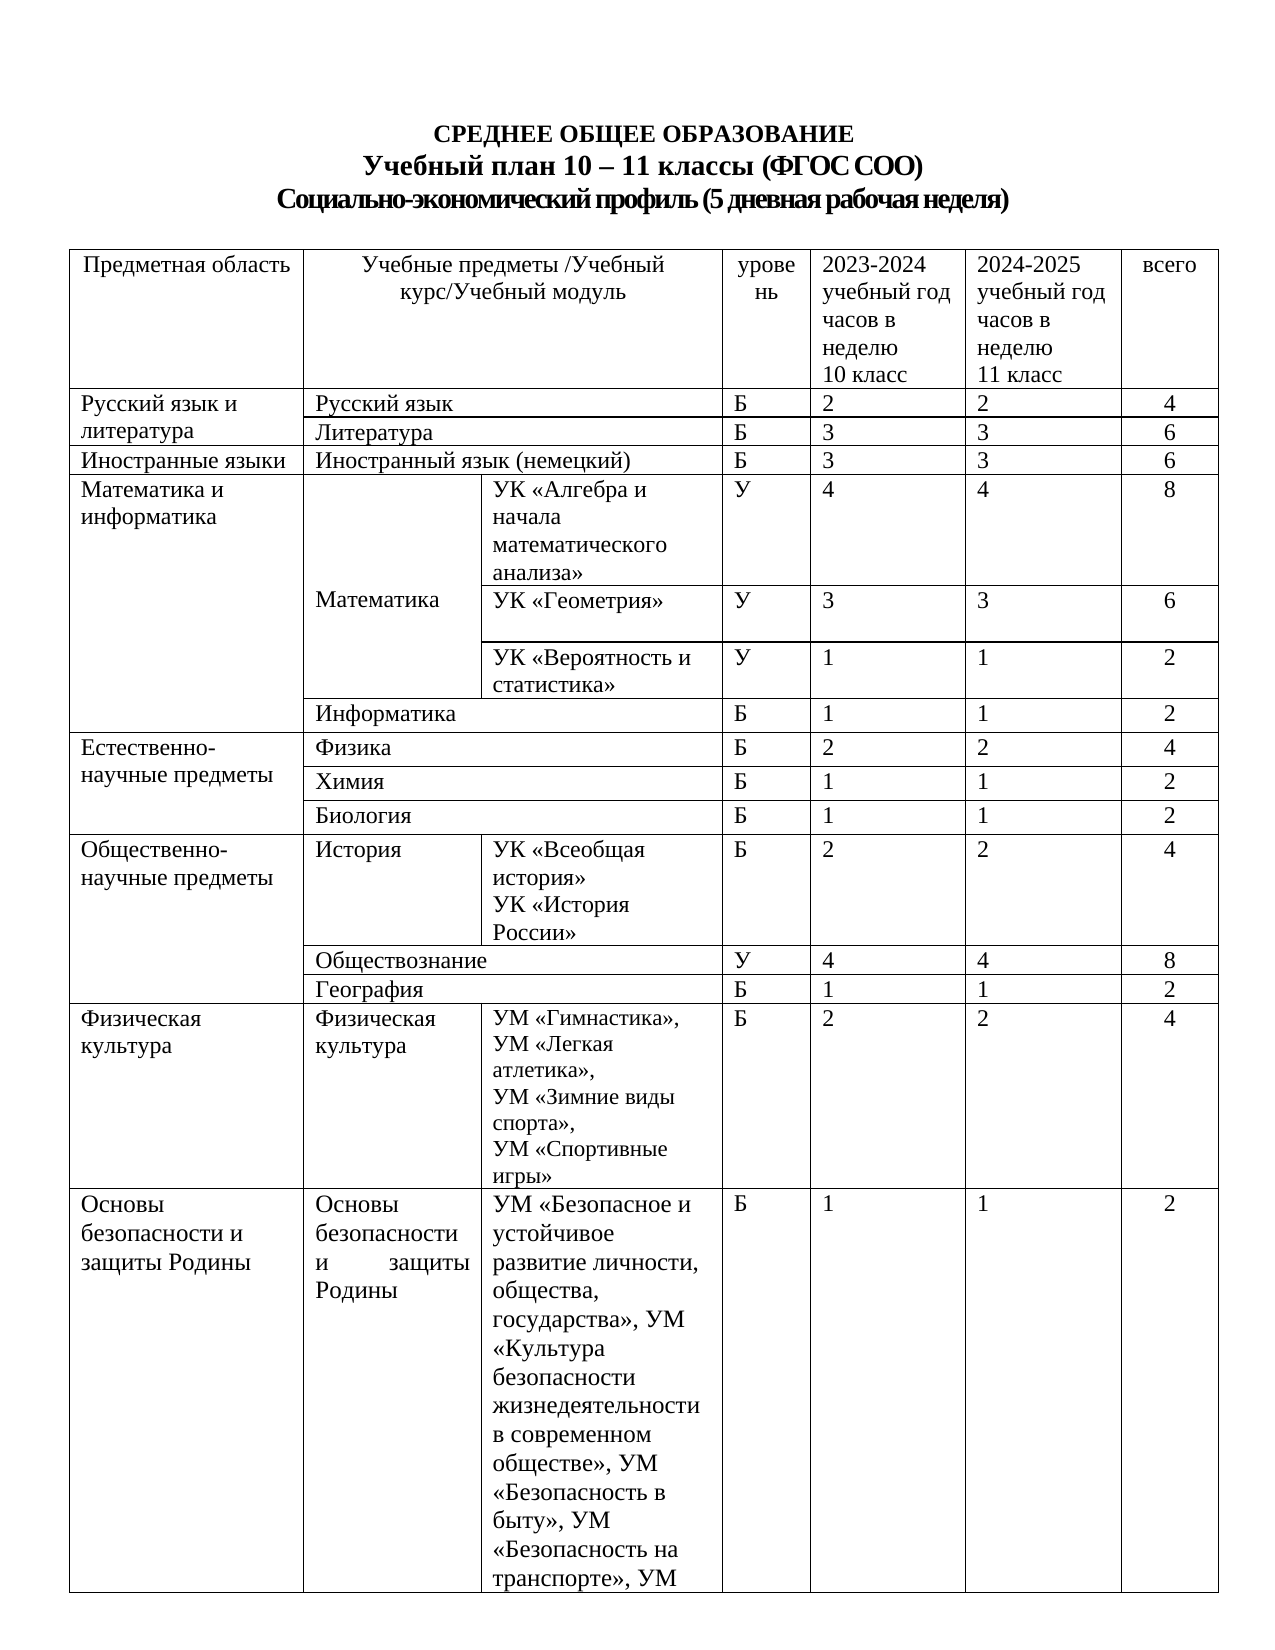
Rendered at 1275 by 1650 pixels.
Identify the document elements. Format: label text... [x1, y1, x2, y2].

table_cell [70, 1189, 303, 1592]
table_cell 2 [1122, 643, 1218, 698]
table_cell Русский язык [304, 389, 722, 416]
table_cell Б [723, 446, 810, 474]
table_cell 4 [1122, 1004, 1218, 1188]
table_header 2024-2025 учебный год часов в неделю 11 класс [966, 250, 1121, 388]
table_header Учебные предметы /Учебный курс/Учебный модуль [304, 250, 722, 388]
table_cell 6 [1122, 418, 1218, 445]
table_cell 1 [966, 801, 1121, 834]
table_cell 3 [966, 586, 1121, 641]
table_cell 1 [811, 801, 965, 834]
table_cell Русский язык и литература [70, 389, 303, 445]
table_cell 3 [811, 418, 965, 445]
table_cell 8 [1122, 475, 1218, 585]
table_cell 4 [1122, 389, 1218, 416]
table_cell У [723, 586, 810, 641]
table_cell 6 [1122, 586, 1218, 641]
table_cell Физика [304, 733, 722, 766]
table_cell 1 [966, 767, 1121, 800]
table_cell Химия [304, 767, 722, 800]
table_header всего [1122, 250, 1218, 388]
table_cell Б [723, 1004, 810, 1188]
table_cell 2 [966, 835, 1121, 945]
table_cell 2 [1122, 767, 1218, 800]
table_cell 4 [811, 946, 965, 974]
text Учебный план 10 – 11 классы (ФГОС СОО) [50, 148, 1237, 182]
table_cell 4 [1122, 835, 1218, 945]
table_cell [304, 1189, 481, 1592]
table_cell 4 [966, 475, 1121, 585]
table_header 2023-2024 учебный год часов в неделю 10 класс [811, 250, 965, 388]
table_cell 2 [811, 733, 965, 766]
table_cell Информатика [304, 699, 722, 732]
table_cell 3 [811, 446, 965, 474]
table_cell 1 [811, 975, 965, 1003]
table_cell Б [723, 418, 810, 445]
table_cell Литература [304, 418, 722, 445]
table_cell 1 [811, 767, 965, 800]
table_cell Б [723, 835, 810, 945]
table_cell Б [723, 699, 810, 732]
table_cell 3 [966, 418, 1121, 445]
table_cell УК «Геометрия» [482, 586, 722, 641]
table_cell 2 [811, 835, 965, 945]
table_cell У [723, 643, 810, 698]
table_cell Математика [304, 475, 481, 698]
table_cell УК «Алгебра и начала математического анализа» [482, 475, 722, 585]
table_cell Физическая культура [70, 1004, 303, 1188]
table_cell У [723, 475, 810, 585]
table_cell УК «Вероятность и статистика» [482, 643, 722, 698]
table_cell Иностранные языки [70, 446, 303, 474]
text Социально-экономический профиль (5 дневная рабочая неделя) [50, 182, 1237, 215]
table_cell 3 [966, 446, 1121, 474]
table_cell Естественно-научные предметы [70, 733, 303, 834]
table_cell 2 [966, 389, 1121, 416]
table_cell 2 [1122, 801, 1218, 834]
table_cell 2 [1122, 699, 1218, 732]
table_cell История [304, 835, 481, 945]
table_cell 2 [1122, 975, 1218, 1003]
table_cell География [304, 975, 722, 1003]
table_cell 2 [966, 1004, 1121, 1188]
table_cell 2 [811, 389, 965, 416]
text СРЕДНЕЕ ОБЩЕЕ ОБРАЗОВАНИЕ [50, 119, 1237, 148]
table_cell Математика и информатика [70, 475, 303, 732]
table_cell 4 [811, 475, 965, 585]
table_cell 1 [966, 643, 1121, 698]
table_cell Обществознание [304, 946, 722, 974]
table_cell УМ «Гимнастика», УМ «Легкая атлетика», УМ «Зимние виды спорта», УМ «Спортивные игры» [482, 1004, 722, 1188]
table_cell Б [723, 733, 810, 766]
table_cell Б [723, 801, 810, 834]
table_cell 1 [811, 699, 965, 732]
table_cell Б [723, 975, 810, 1003]
table_cell 2 [811, 1004, 965, 1188]
table_cell Б [723, 767, 810, 800]
table_cell 4 [966, 946, 1121, 974]
table_cell 2 [966, 733, 1121, 766]
table_cell 2 [1122, 1189, 1218, 1592]
table_cell 6 [1122, 446, 1218, 474]
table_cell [482, 1189, 722, 1592]
table_cell Общественно-научные предметы [70, 835, 303, 1003]
table_cell 1 [966, 699, 1121, 732]
table_cell 3 [811, 586, 965, 641]
table_header Предметная область [70, 250, 303, 388]
table_cell Биология [304, 801, 722, 834]
table_cell Физическая культура [304, 1004, 481, 1188]
table_cell 1 [811, 1189, 965, 1592]
table_cell Б [723, 1189, 810, 1592]
table_cell Б [723, 389, 810, 416]
table_cell У [723, 946, 810, 974]
table_cell Иностранный язык (немецкий) [304, 446, 722, 474]
table_cell УК «Всеобщая история» УК «История России» [482, 835, 722, 945]
table_cell 8 [1122, 946, 1218, 974]
table_cell 1 [966, 975, 1121, 1003]
table_header уровень [723, 250, 810, 388]
table_cell 1 [966, 1189, 1121, 1592]
table_cell 4 [1122, 733, 1218, 766]
table_cell 1 [811, 643, 965, 698]
